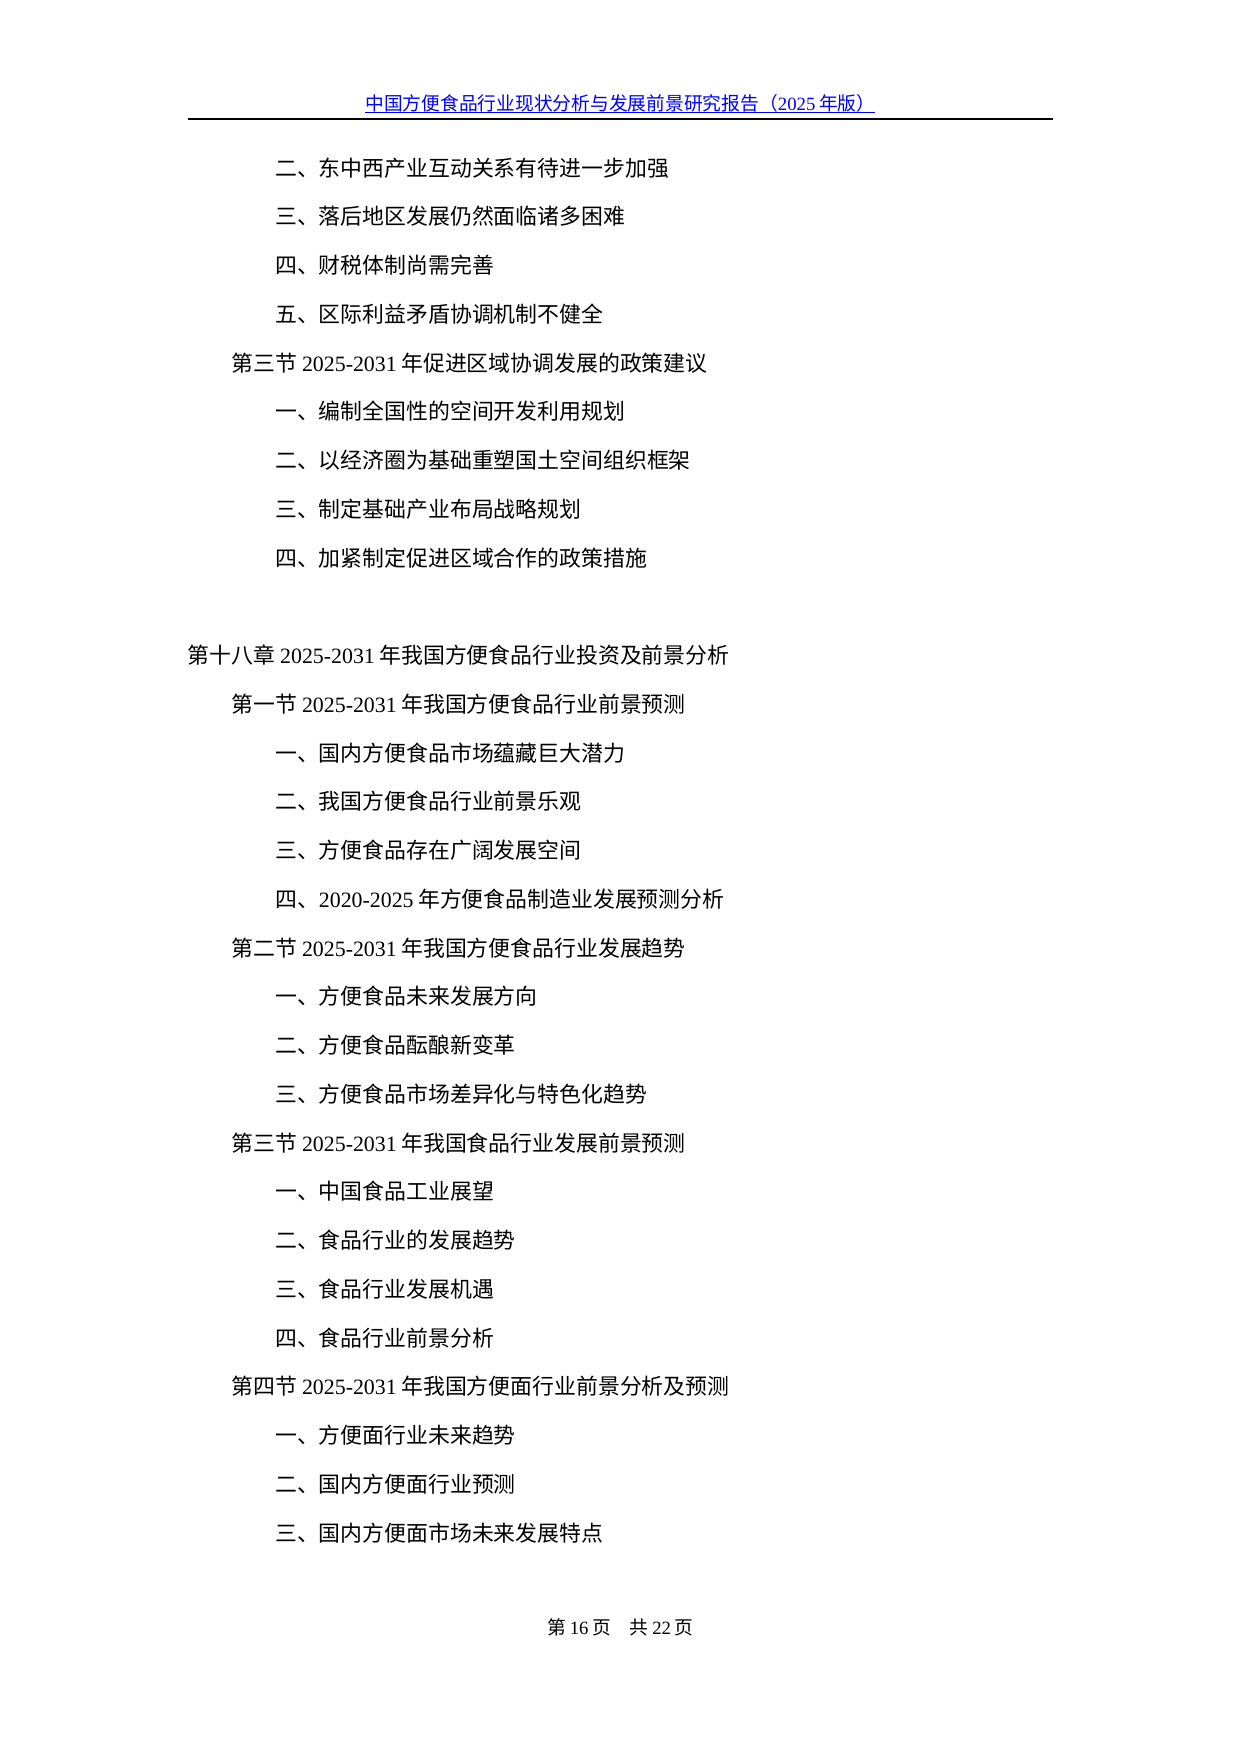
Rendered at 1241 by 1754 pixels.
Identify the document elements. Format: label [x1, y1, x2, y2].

text [187, 150, 1053, 1548]
